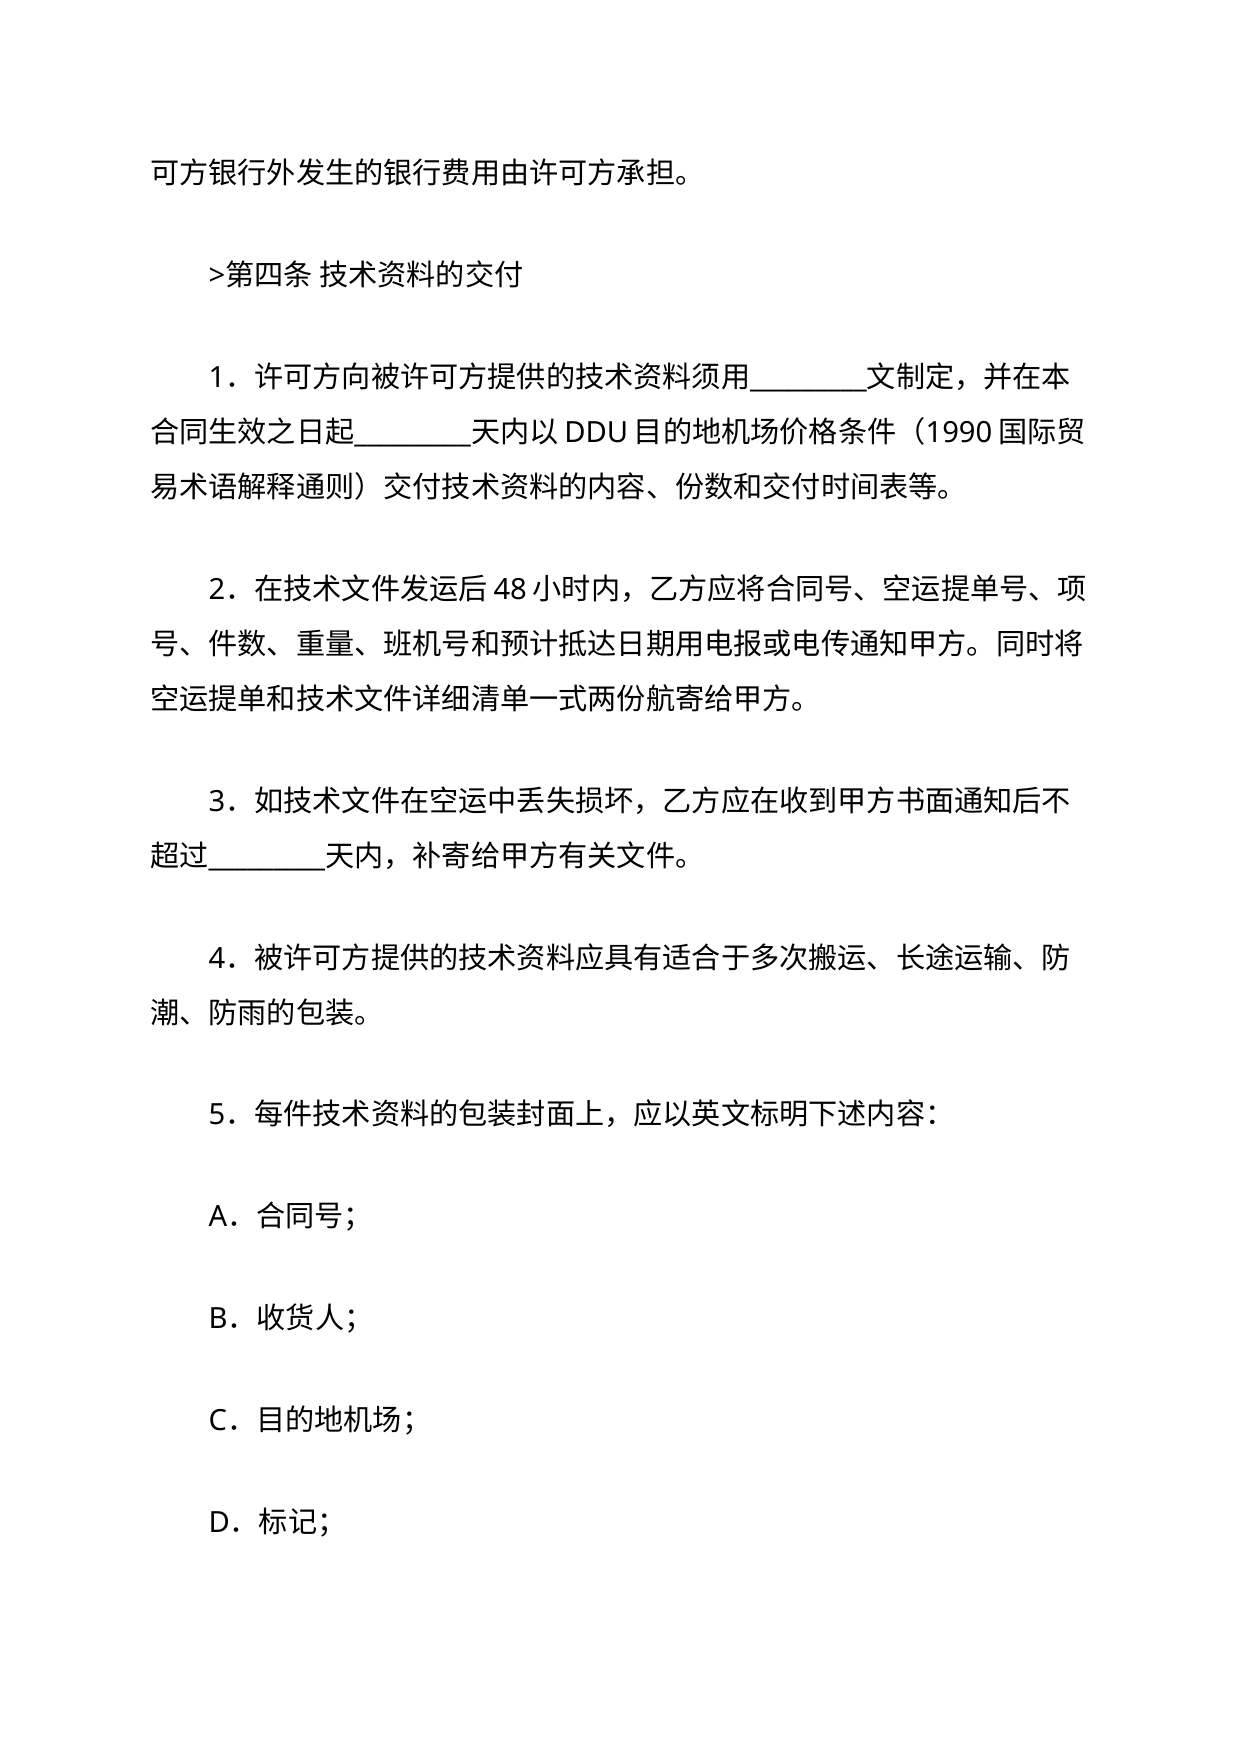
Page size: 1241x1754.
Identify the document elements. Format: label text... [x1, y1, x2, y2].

text 5．每件技术资料的包装封面上，应以英文标明下述内容： [150, 1091, 1090, 1133]
text 3．如技术文件在空运中丢失损坏，乙方应在收到甲方书面通知后不超过_________天内，补寄给甲方有关文件。 [150, 777, 1090, 874]
text B．收货人； [150, 1295, 1090, 1337]
text 1．许可方向被许可方提供的技术资料须用_________文制定，并在本合同生效之日起_________天内以DDU目的地机场价格条件（1990国际贸易术语解释通则）交付技术资料的内容、份数和交付时间表等。 [150, 354, 1090, 506]
text A．合同号； [150, 1193, 1090, 1235]
text 4．被许可方提供的技术资料应具有适合于多次搬运、长途运输、防潮、防雨的包装。 [150, 934, 1090, 1031]
text D．标记； [150, 1499, 1090, 1541]
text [150, 150, 1090, 192]
text C．目的地机场； [150, 1397, 1090, 1439]
text 2．在技术文件发运后48小时内，乙方应将合同号、空运提单号、项号、件数、重量、班机号和预计抵达日期用电报或电传通知甲方。同时将空运提单和技术文件详细清单一式两份航寄给甲方。 [150, 566, 1090, 718]
text >第四条 技术资料的交付 [150, 252, 1090, 294]
